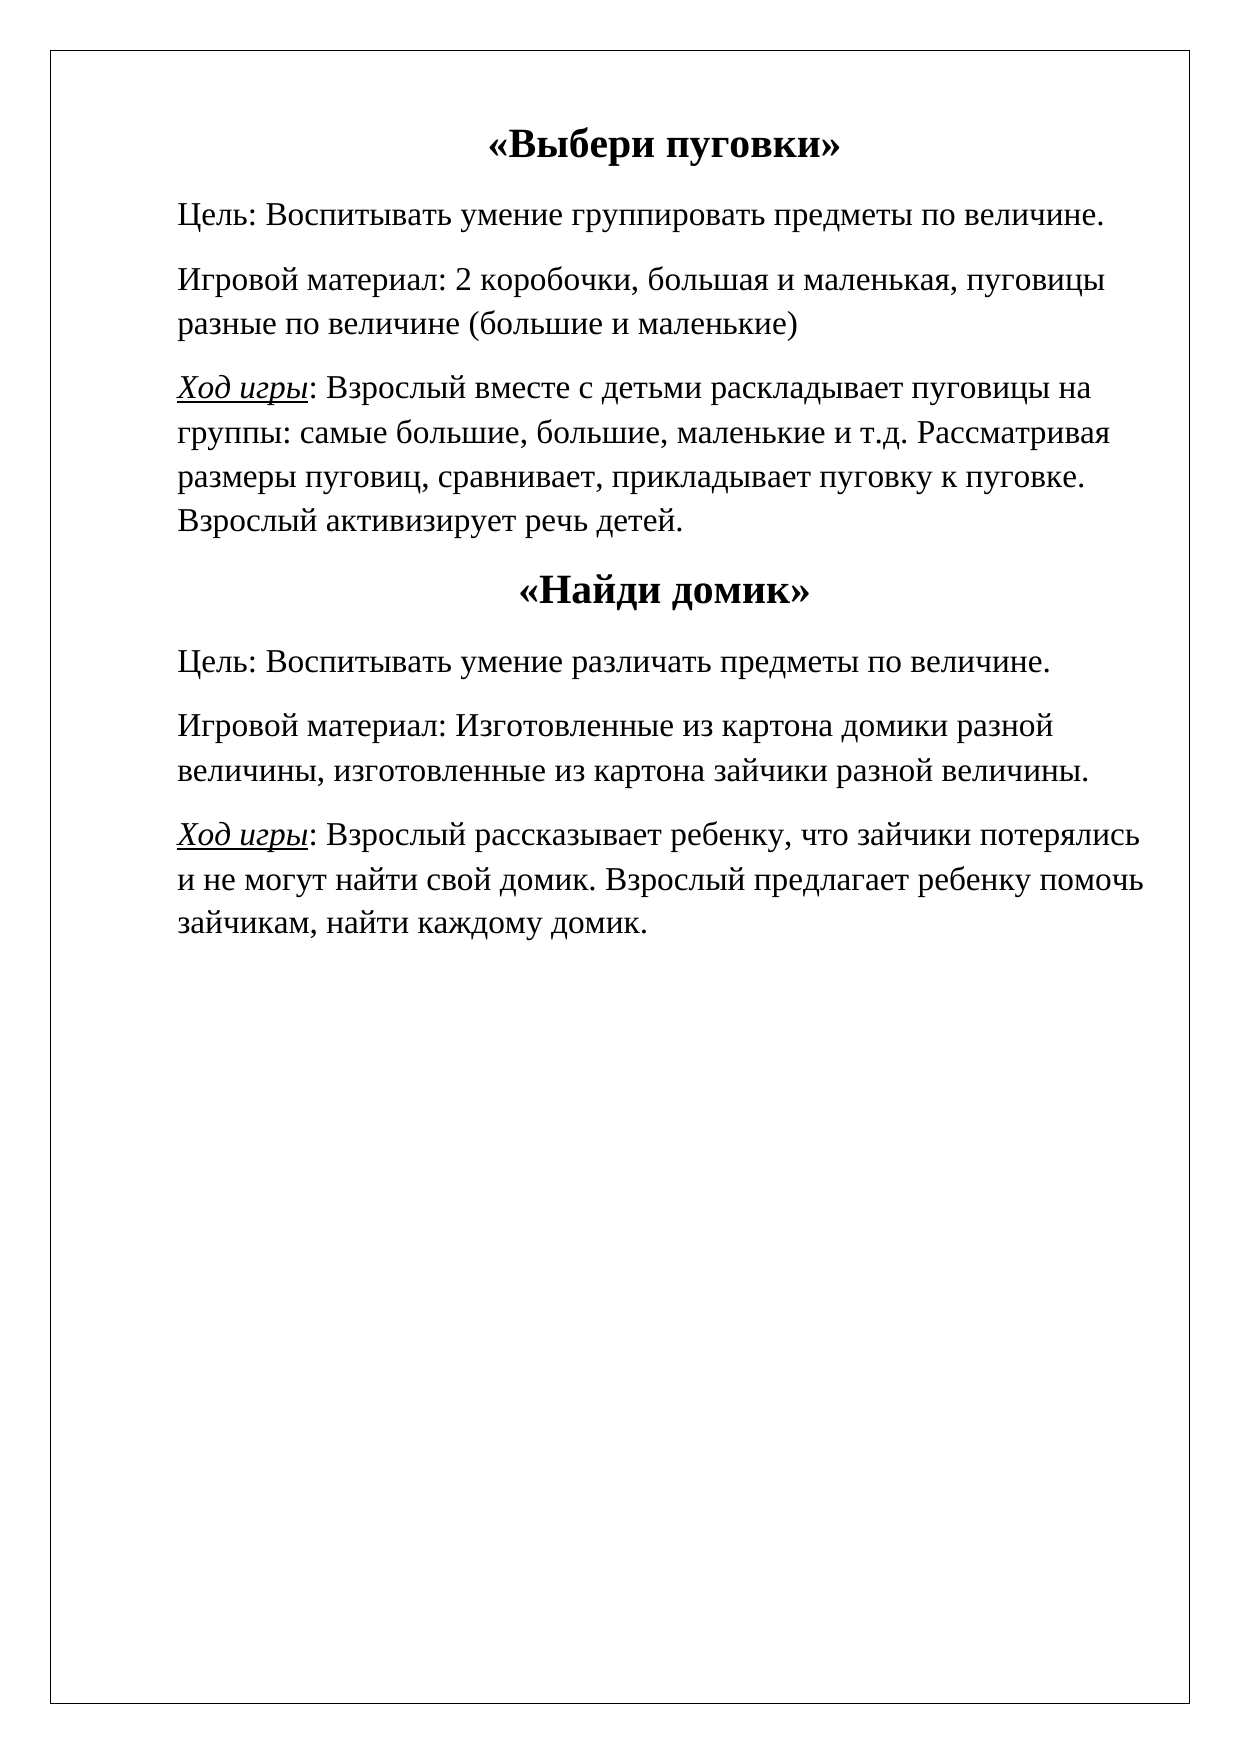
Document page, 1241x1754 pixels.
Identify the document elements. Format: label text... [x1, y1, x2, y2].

text Ход игры: Взрослый рассказывает ребенку, что зайчики потерялись и не могут найти свой домик. Взрослый предлагает ребенку помочь зайчикам, найти каждому домик. [177, 815, 1152, 941]
text Игровой материал: Изготовленные из картона домики разной величины, изготовленные из картона зайчики разной величины. [177, 706, 1152, 788]
text Цель: Воспитывать умение группировать предметы по величине. [177, 194, 1152, 232]
text «Найди домик» [177, 565, 1152, 613]
text Игровой материал: 2 коробочки, большая и маленькая, пуговицы разные по величине (большие и маленькие) [177, 259, 1152, 341]
text Цель: Воспитывать умение различать предметы по величине. [177, 641, 1152, 679]
text Ход игры: Взрослый вместе с детьми раскладывает пуговицы на группы: самые большие, большие, маленькие и т.д. Рассматривая размеры пуговиц, сравнивает, прикладывает пуговку к пуговке. Взрослый активизирует речь детей. [177, 368, 1152, 538]
text «Выбери пуговки» [177, 118, 1152, 166]
